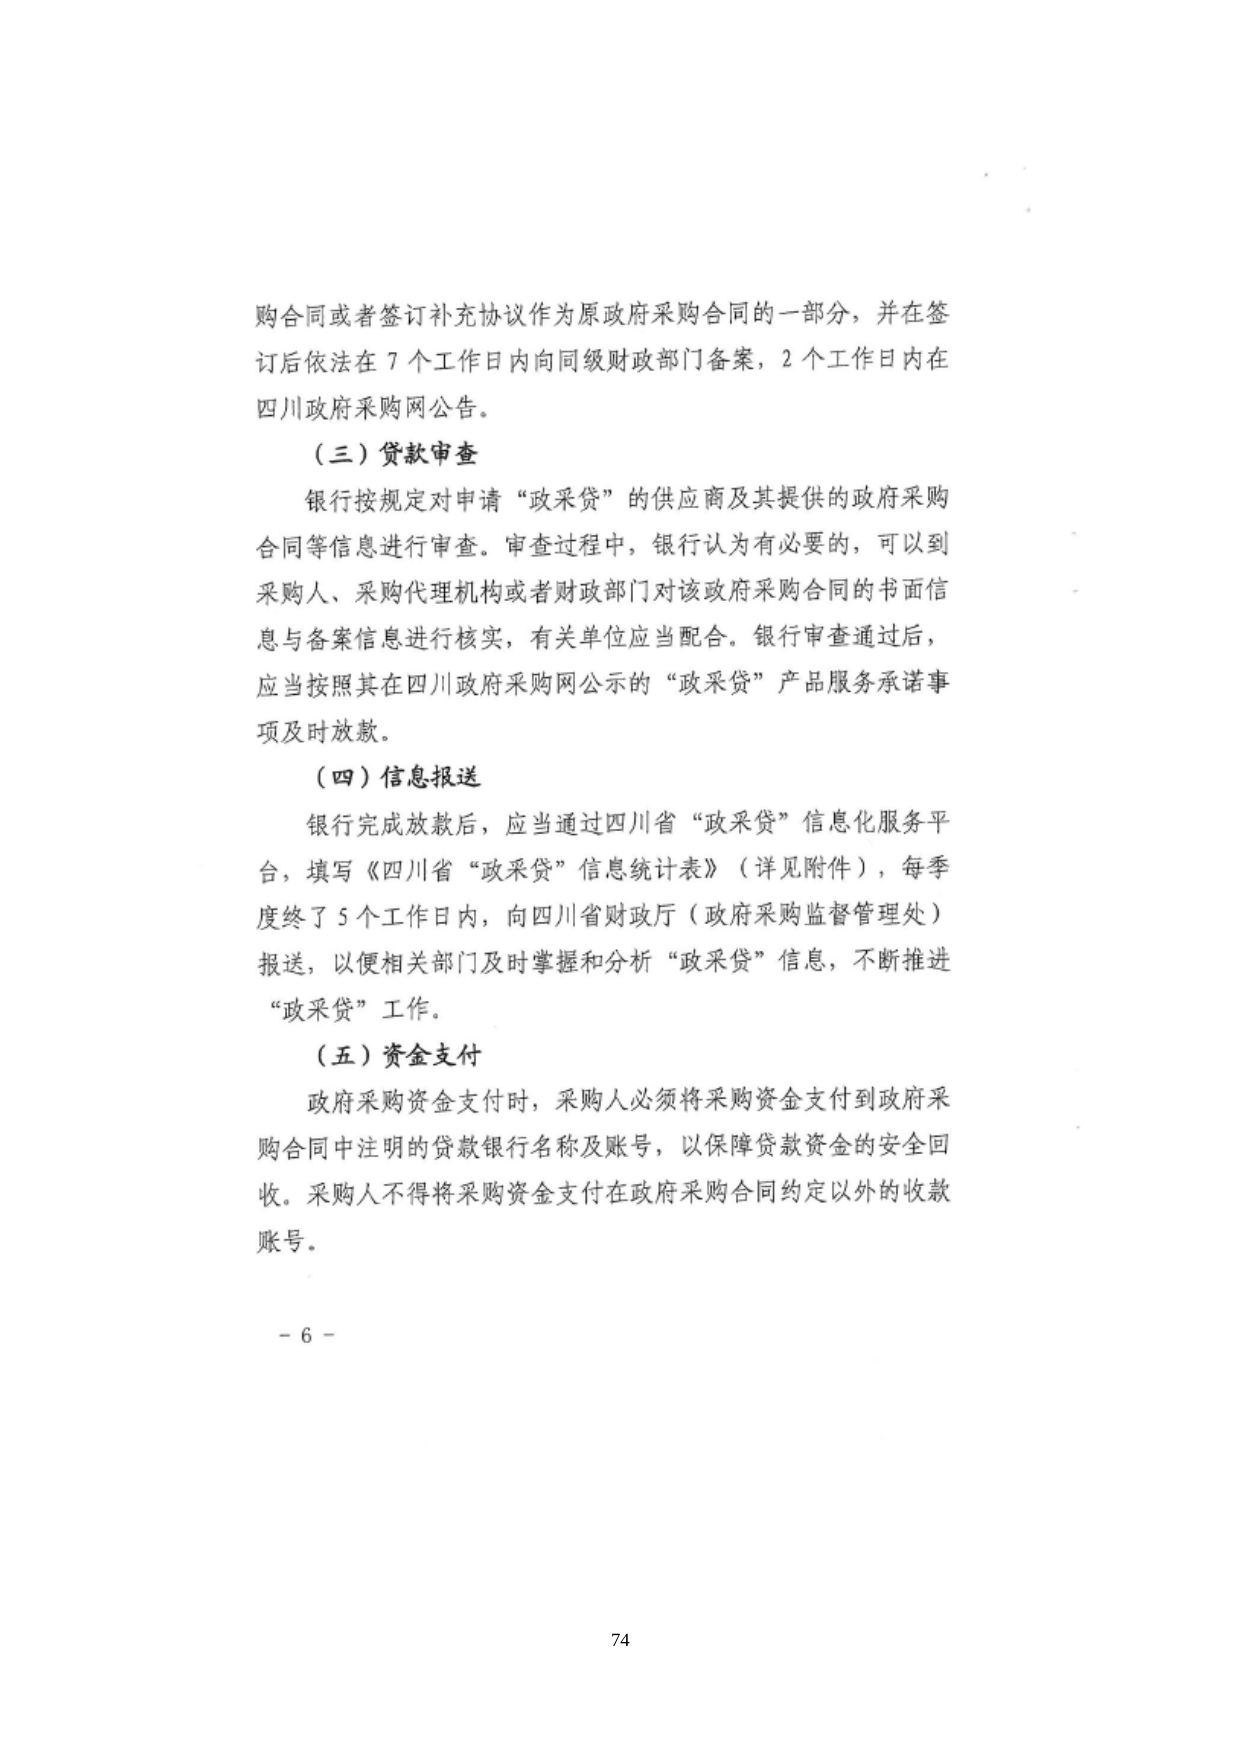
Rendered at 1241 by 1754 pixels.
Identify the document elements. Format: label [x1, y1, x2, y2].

picture [118, 118, 1093, 1477]
